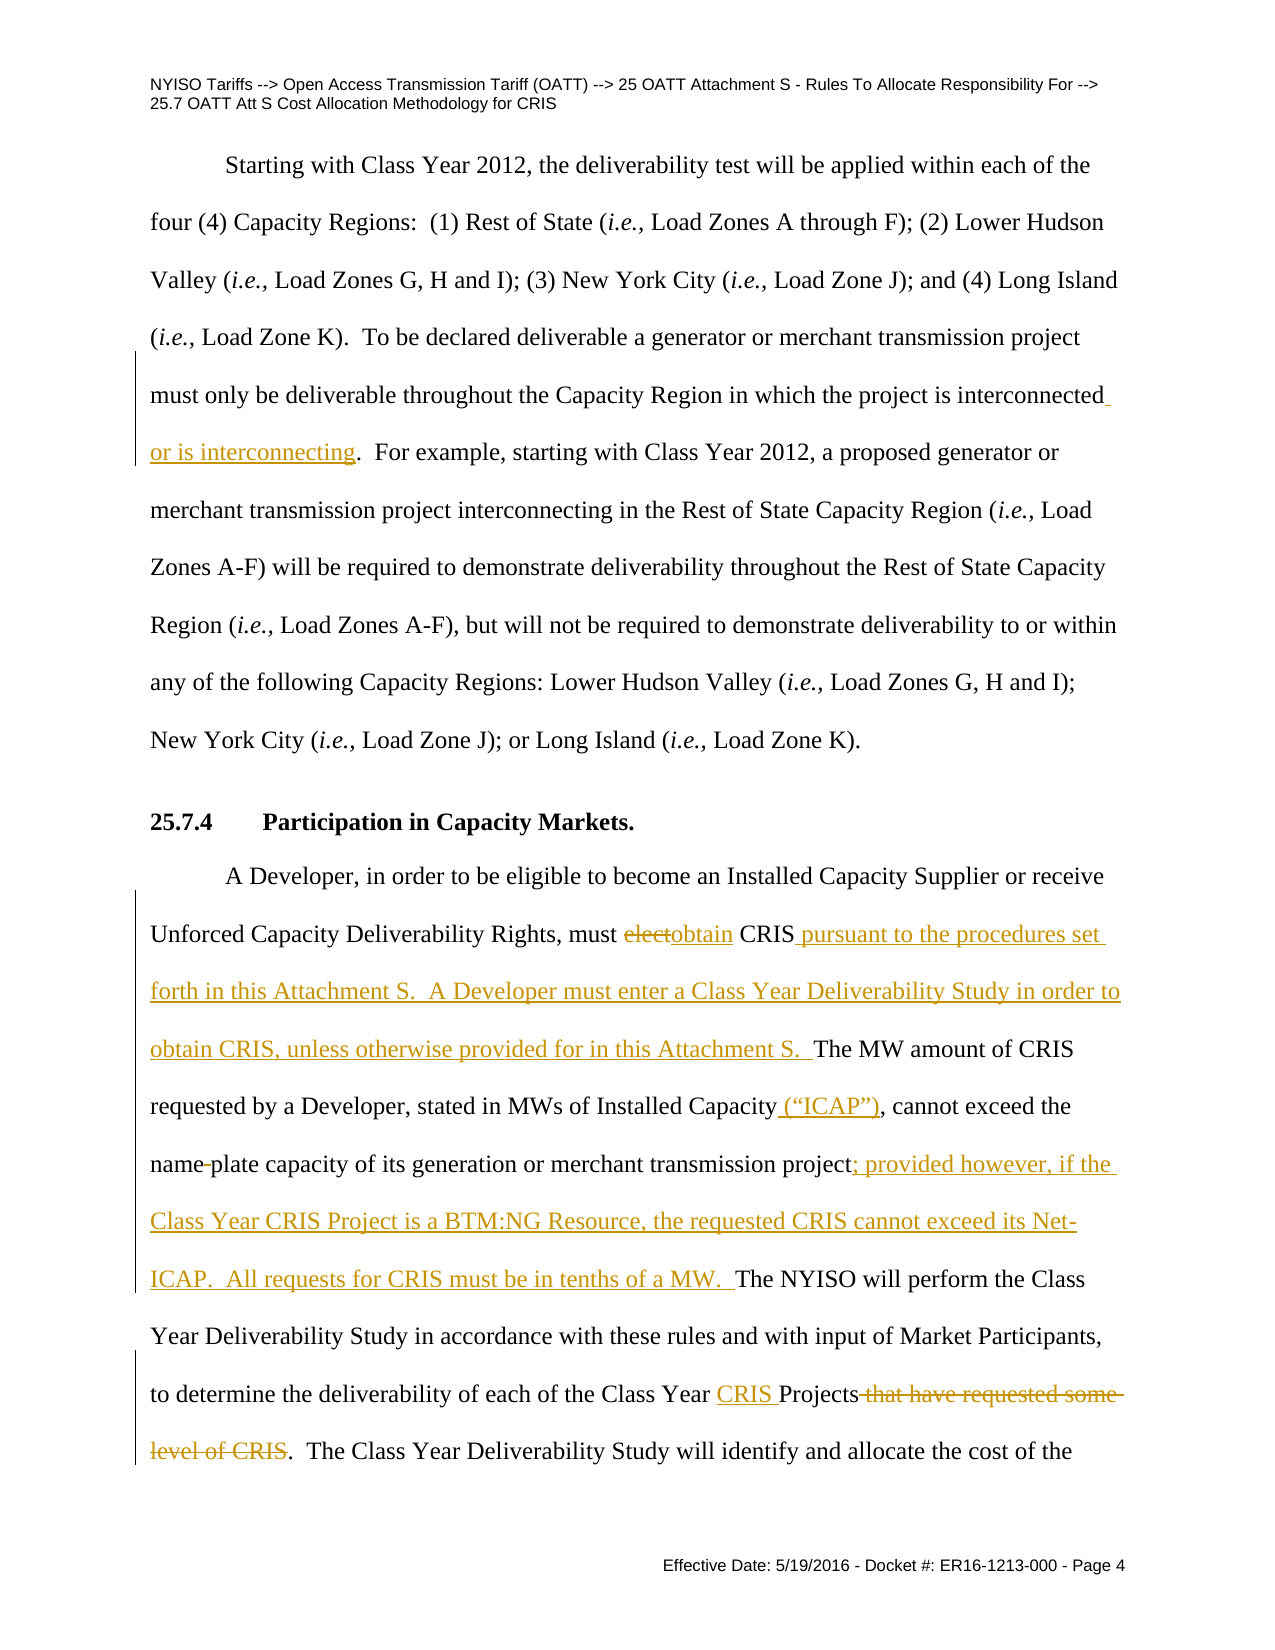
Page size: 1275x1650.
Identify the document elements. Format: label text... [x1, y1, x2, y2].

subtitle 25.7.4 Participation in Capacity Markets. [150, 807, 1059, 836]
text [150, 861, 1125, 1465]
text Starting with Class Year 2012, the deliverability test will be applied within each of the four (4) Capacity Regions: (1) Rest of State (i.e., Load Zones A through F); (2) Lower Hudson Valley (i.e., Load Zones G, H and I); (3) New York City (i.e., Load Zone J); and (4) Long Island (i.e., Load Zone K). To be declared deliverable a generator or merchant transmission project must only be deliverable throughout the Capacity Region in which the project is interconnected. For example, starting with Class Year 2012, a proposed generator or merchant transmission project interconnecting in the Rest of State Capacity Region (i.e., Load Zones A-F) will be required to demonstrate deliverability throughout the Rest of State Capacity Region (i.e., Load Zones A-F), but will not be required to demonstrate deliverability to or within any of the following Capacity Regions: Lower Hudson Valley (i.e., Load Zones G, H and I); New York City (i.e., Load Zone J); or Long Island (i.e., Load Zone K). [150, 150, 1125, 754]
